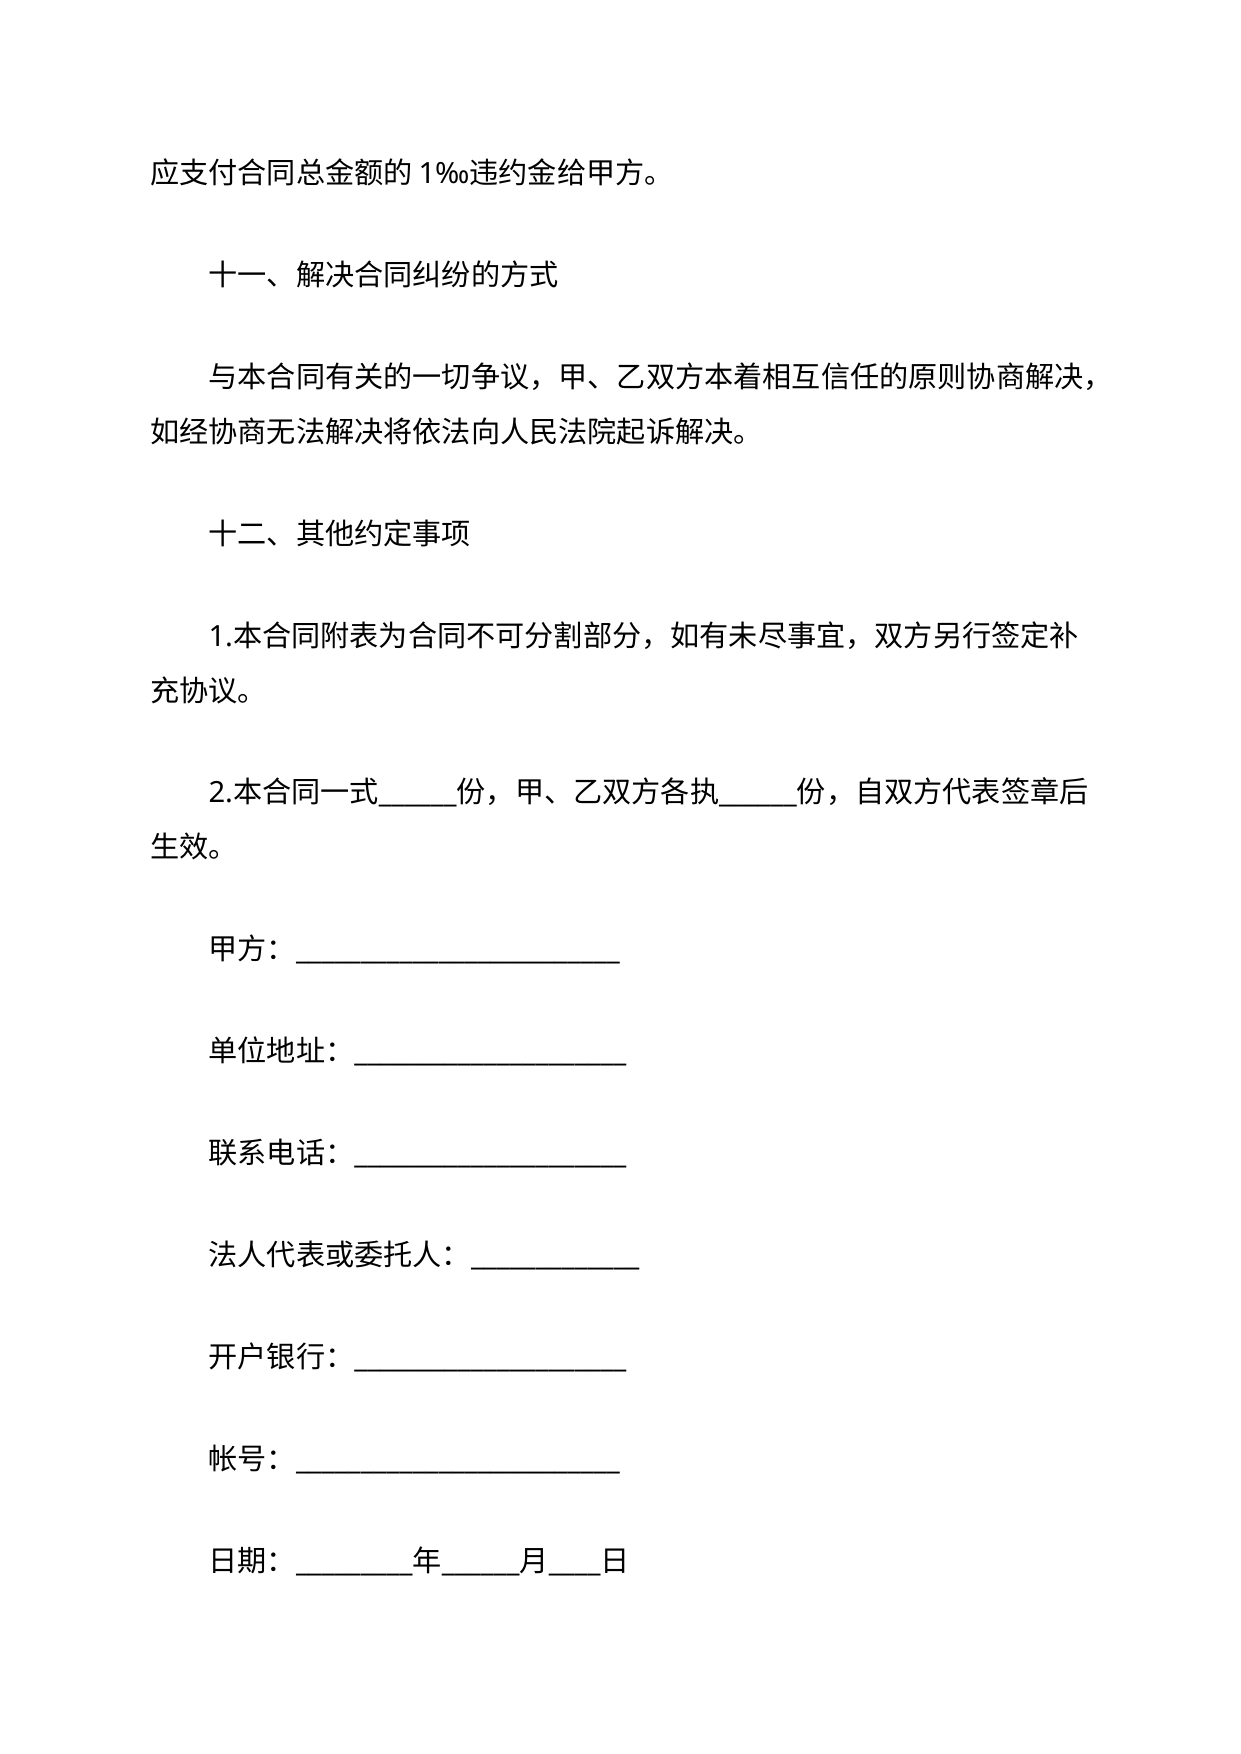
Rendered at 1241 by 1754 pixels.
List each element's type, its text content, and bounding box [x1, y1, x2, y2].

text 1.本合同附表为合同不可分割部分，如有未尽事宜，双方另行签定补充协议。 [150, 612, 1090, 709]
text 与本合同有关的一切争议，甲、乙双方本着相互信任的原则协商解决，如经协商无法解决将依法向人民法院起诉解决。 [150, 354, 1090, 451]
text 2.本合同一式______份，甲、乙双方各执______份，自双方代表签章后生效。 [150, 769, 1090, 866]
text 十二、其他约定事项 [150, 510, 1090, 553]
text 法人代表或委托人：_____________ [150, 1232, 1090, 1274]
text 开户银行：_____________________ [150, 1334, 1090, 1376]
text 单位地址：_____________________ [150, 1028, 1090, 1070]
text 十一、解决合同纠纷的方式 [150, 252, 1090, 294]
text 日期：_________年______月____日 [150, 1538, 1090, 1580]
text 帐号：_________________________ [150, 1436, 1090, 1478]
text 甲方：_________________________ [150, 926, 1090, 968]
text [150, 150, 1090, 192]
text 联系电话：_____________________ [150, 1130, 1090, 1172]
